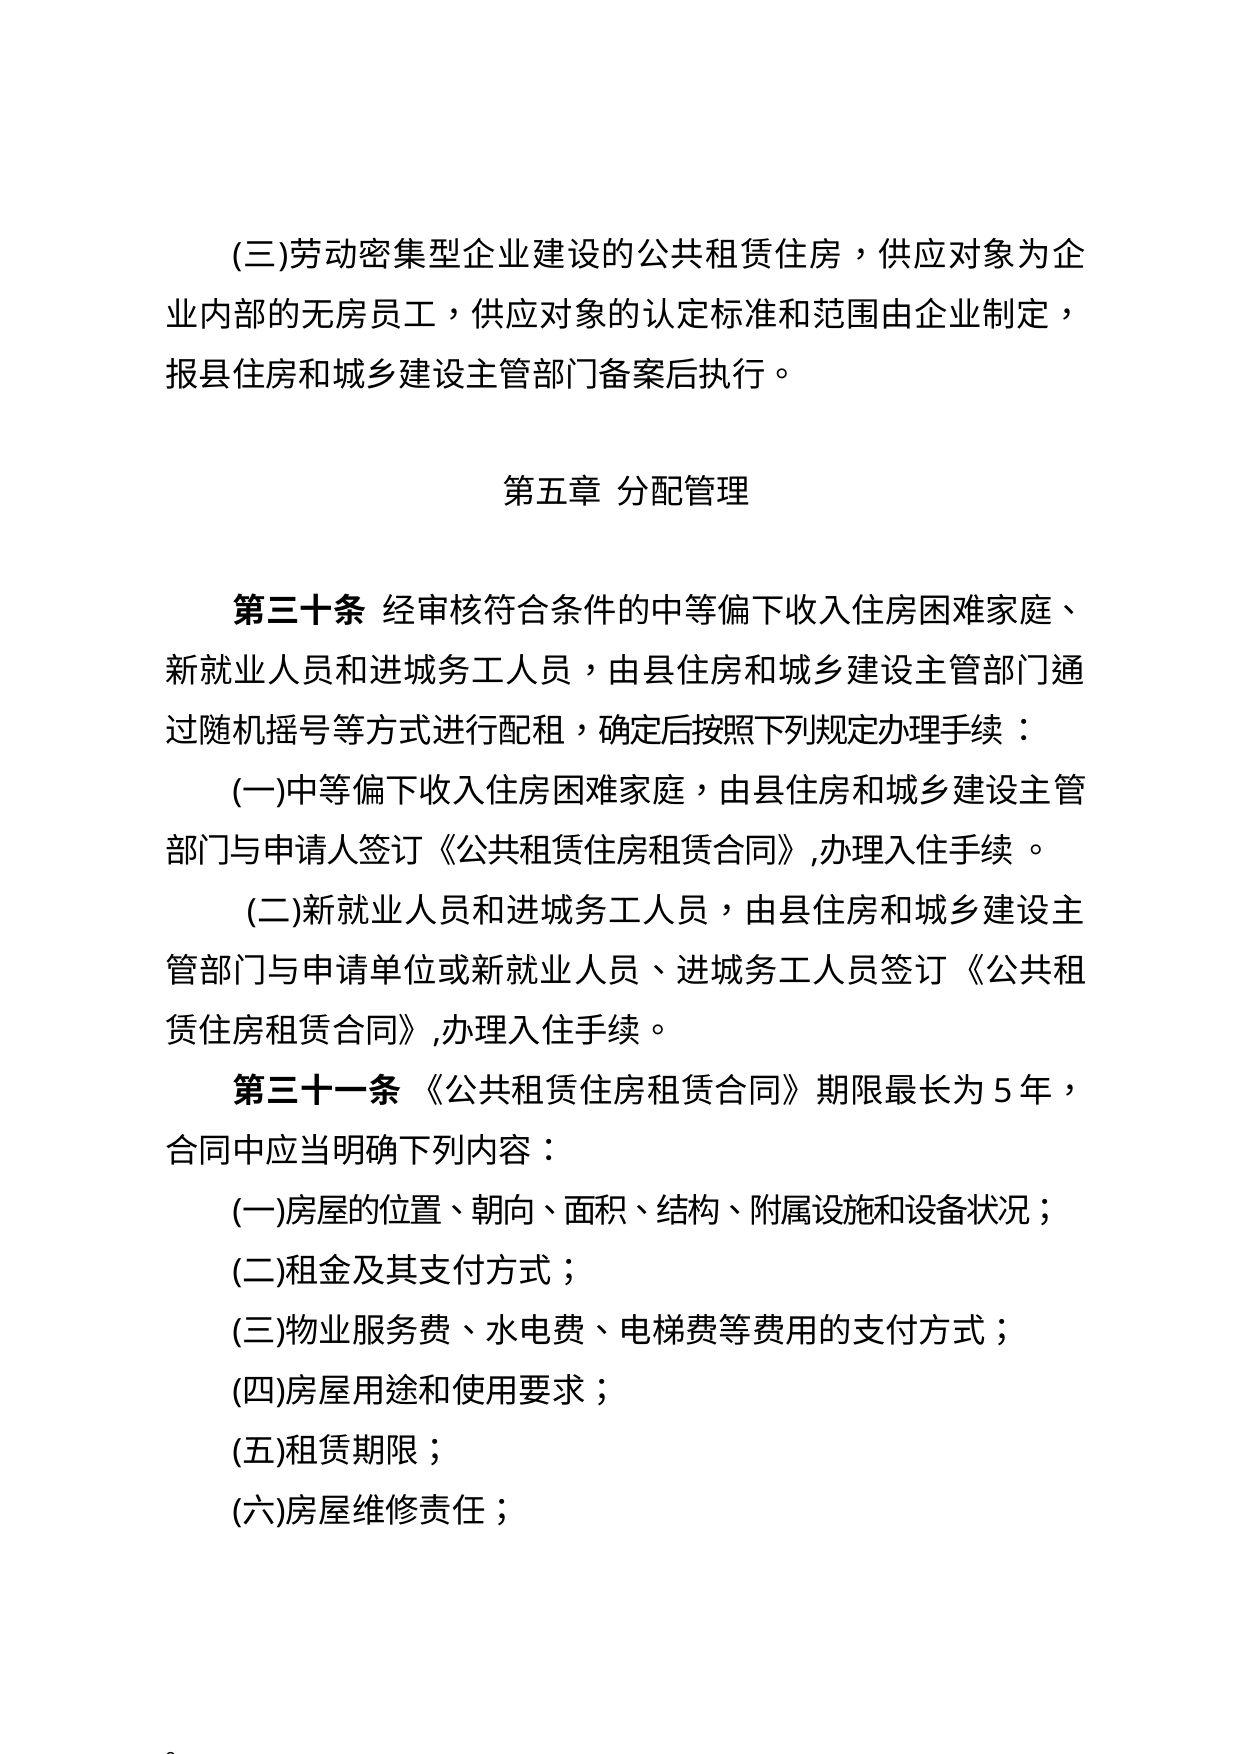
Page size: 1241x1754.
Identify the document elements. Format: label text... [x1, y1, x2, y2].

text (三)物业服务费、水电费、电梯费等费用的支付方式； [165, 1295, 1087, 1355]
text (四)房屋用途和使用要求； [165, 1355, 1087, 1415]
text (二)租金及其支付方式； [165, 1235, 1087, 1295]
text (一)房屋的位置、朝向、面积、结构、附属设施和设备状况； [165, 1175, 1087, 1235]
text (五)租赁期限； [165, 1415, 1087, 1475]
text (三)劳动密集型企业建设的公共租赁住房，供应对象为企 业内部的无房员工，供应对象的认定标准和范围由企业制定，报县住房和城乡建设主管部门备案后执行。 [165, 218, 1087, 398]
text 第三十条 经审核符合条件的中等偏下收入住房困难家庭、新就业人员和进城务工人员，由县住房和城乡建设主管部门通过随机摇号等方式进行配租，确定后按照下列规定办理手续 ： [165, 575, 1087, 755]
text (二)新就业人员和进城务工人员，由县住房和城乡建设主管部门与申请单位或新就业人员、进城务工人员签订《公共租赁住房租赁合同》,办理入住手续。 [165, 875, 1087, 1055]
text (六)房屋维修责任； [165, 1475, 1087, 1535]
text (一)中等偏下收入住房困难家庭，由县住房和城乡建设主管部门与申请人签订《公共租赁住房租赁合同》,办理入住手续 。 [165, 755, 1087, 875]
text 第三十一条 《公共租赁住房租赁合同》期限最长为5年， 合同中应当明确下列内容： [165, 1055, 1087, 1175]
text 第五章 分配管理 [165, 458, 1087, 515]
